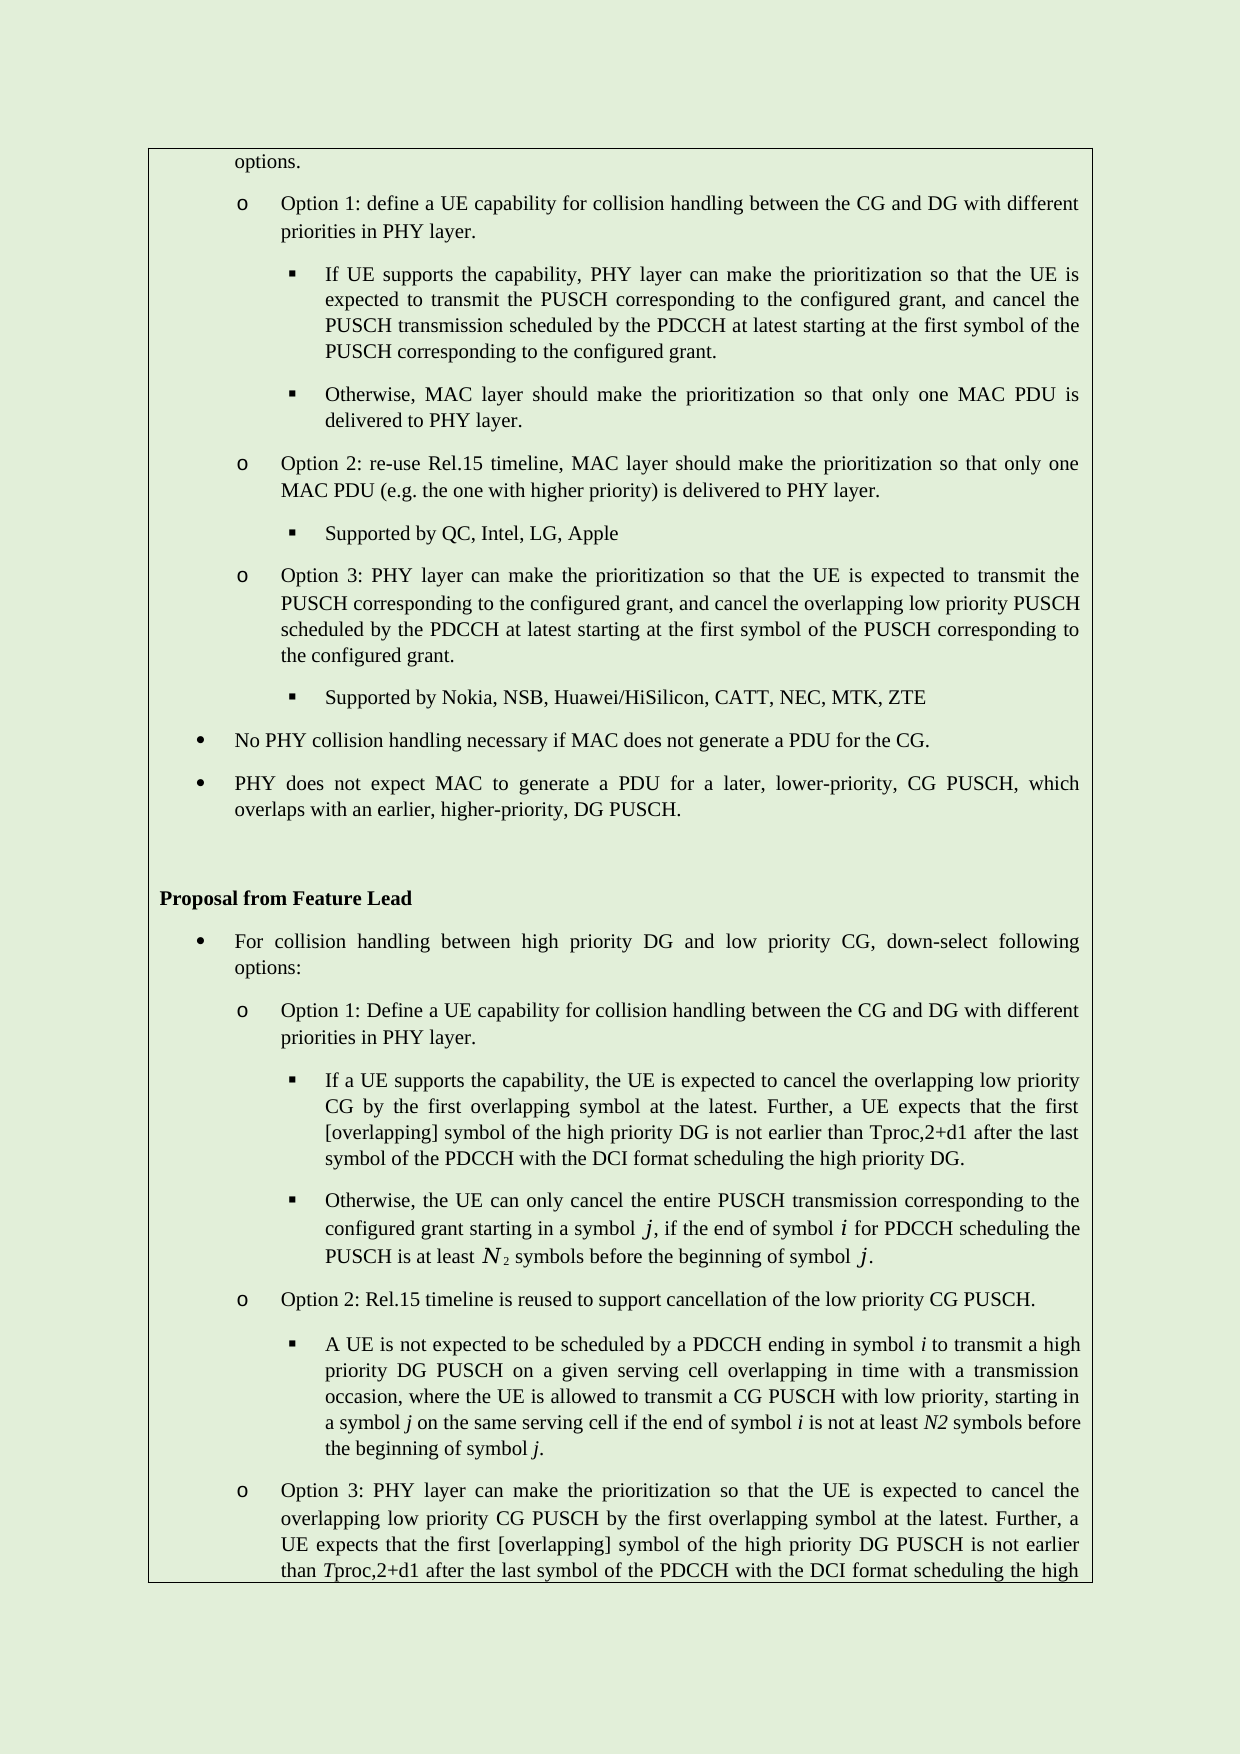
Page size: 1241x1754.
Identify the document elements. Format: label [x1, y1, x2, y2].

table_header [149, 149, 1092, 1582]
